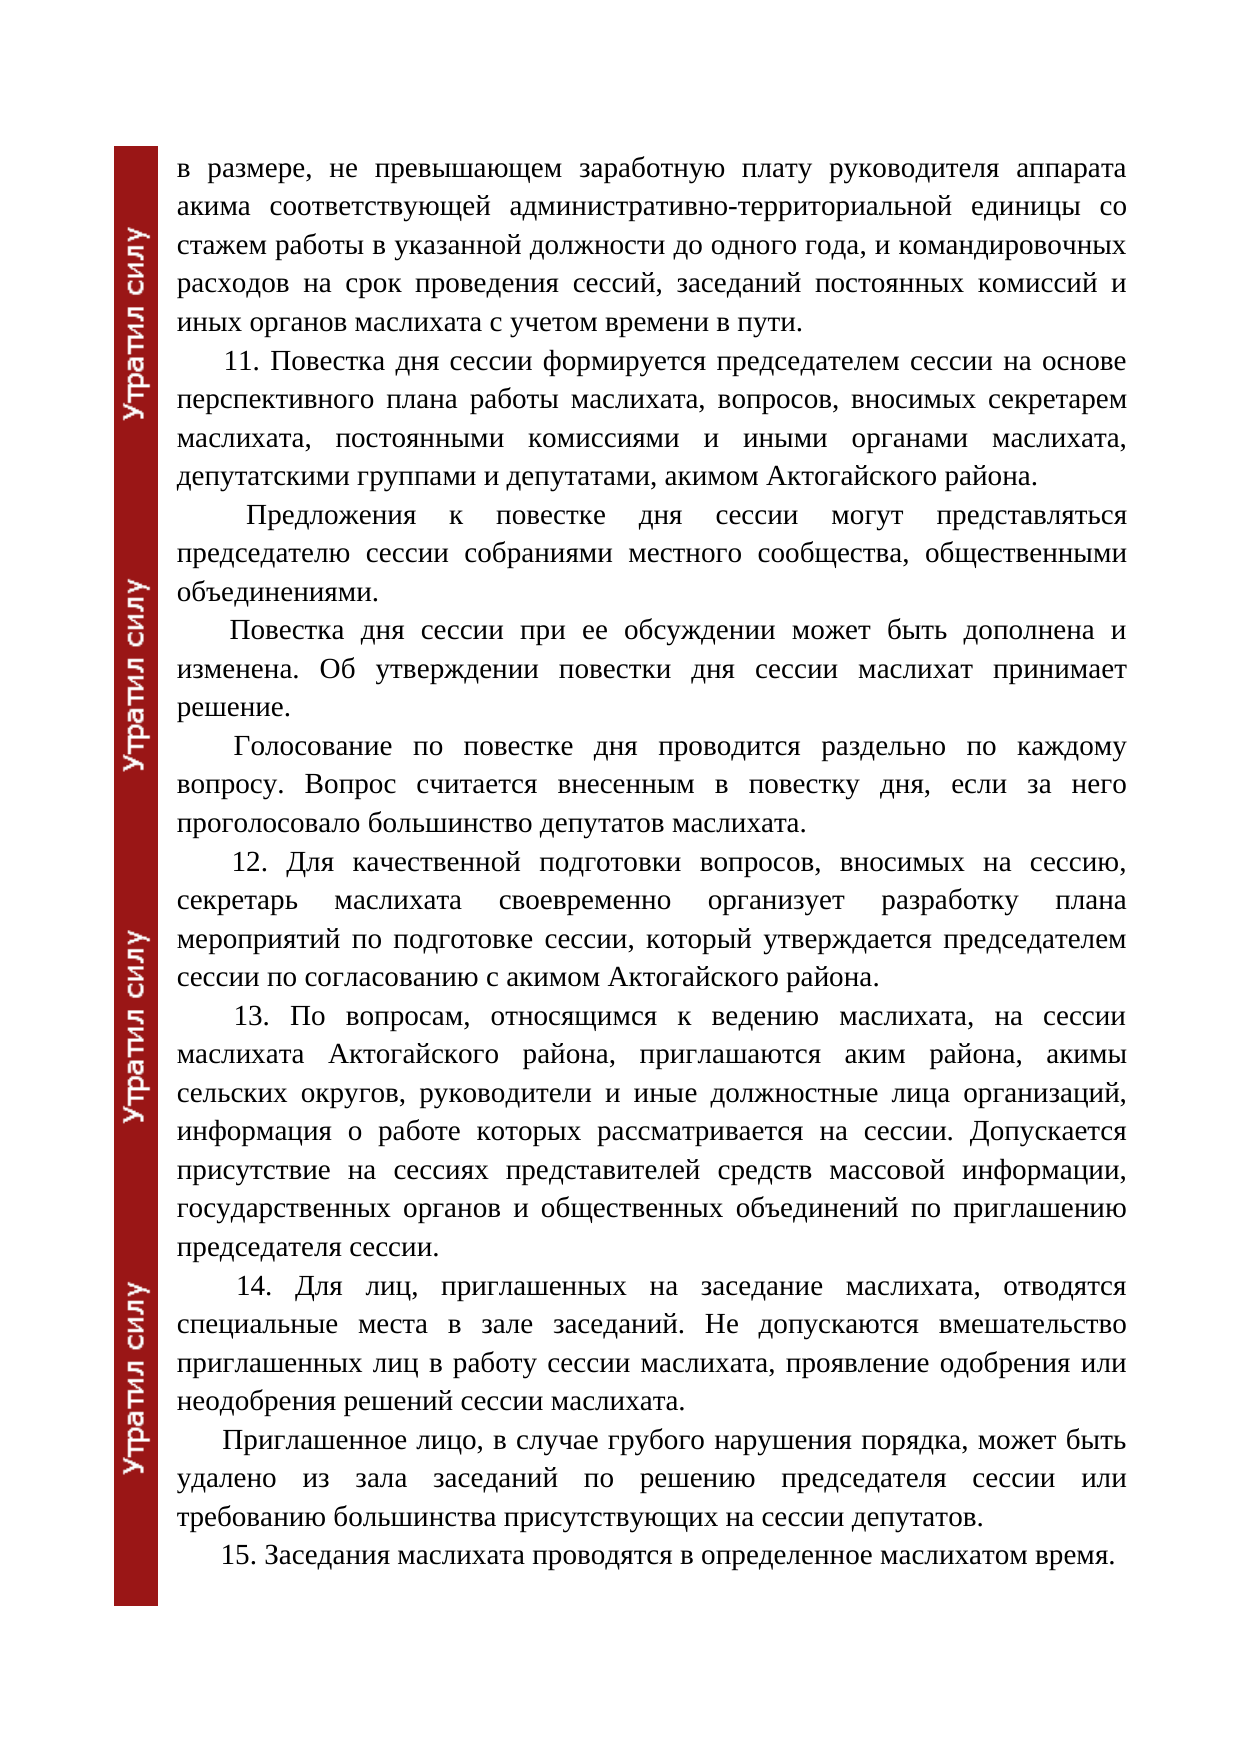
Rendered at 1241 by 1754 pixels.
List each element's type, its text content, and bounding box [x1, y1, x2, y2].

picture [114, 1532, 158, 1537]
picture [114, 338, 158, 343]
text Голосование по повестке дня проводится раздельно по каждому вопросу. Вопрос считается внесенным в повестку дня, если за него проголосовало большинство депутатов маслихата. [112, 728, 1128, 839]
text 12. Для качественной подготовки вопросов, вносимых на сессию, секретарь маслихата своевременно организует разработку плана мероприятий по подготовке сессии, который утверждается председателем сессии по согласованию с акимом Актогайского района. [112, 844, 1128, 993]
text Повестка дня сессии при ее обсуждении может быть дополнена и изменена. Об утверждении повестки дня сессии маслихат принимает решение. [112, 612, 1128, 723]
picture [114, 492, 158, 497]
text 11. Повестка дня сессии формируется председателем сессии на основе перспективного плана работы маслихата, вопросов, вносимых секретарем маслихата, постоянными комиссиями и иными органами маслихата, депутатскими группами и депутатами, акимом Актогайского района. [112, 343, 1128, 492]
text Предложения к повестке дня сессии могут представляться председателю сессии собраниями местного сообщества, общественными объединениями. [112, 497, 1128, 607]
text 15. Заседания маслихата проводятся в определенное маслихатом время. [112, 1537, 1128, 1571]
picture [114, 607, 158, 612]
picture [114, 723, 158, 728]
picture [114, 1417, 158, 1422]
picture [114, 839, 158, 844]
picture [114, 1571, 158, 1606]
picture [114, 1263, 158, 1268]
text 13. По вопросам, относящимся к ведению маслихата, на сессии маслихата Актогайского района, приглашаются аким района, акимы сельских округов, руководители и иные должностные лица организаций, информация о работе которых рассматривается на сессии. Допускается присутствие на сессиях представителей средств массовой информации, государственных органов и общественных объединений по приглашению председателя сессии. [112, 998, 1128, 1263]
picture [114, 146, 158, 150]
text Приглашенное лицо, в случае грубого нарушения порядка, может быть удалено из зала заседаний по решению председателя сессии или требованию большинства присутствующих на сессии депутатов. [112, 1422, 1128, 1532]
text 14. Для лиц, приглашенных на заседание маслихата, отводятся специальные места в зале заседаний. Не допускаются вмешательство приглашенных лиц в работу сессии маслихата, проявление одобрения или неодобрения решений сессии маслихата. [112, 1268, 1128, 1417]
picture [114, 993, 158, 998]
